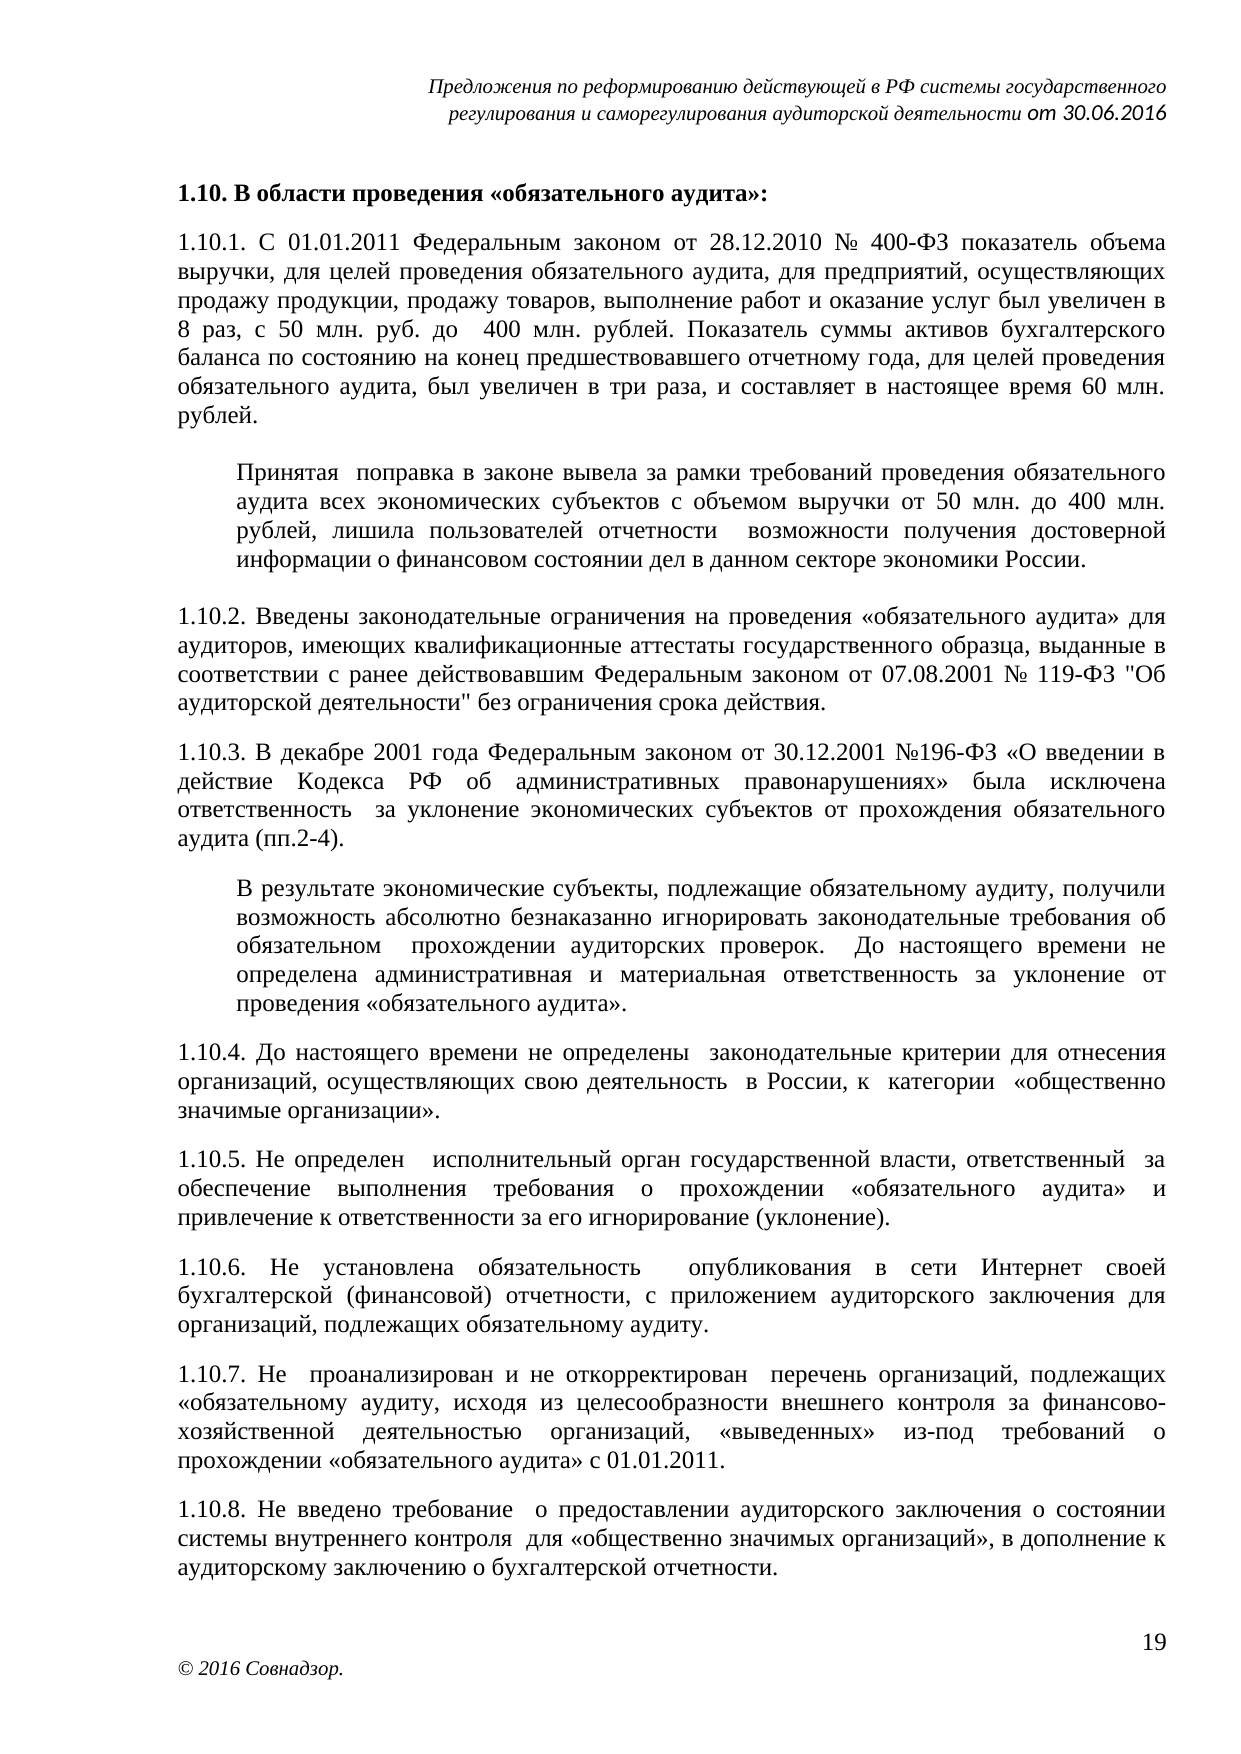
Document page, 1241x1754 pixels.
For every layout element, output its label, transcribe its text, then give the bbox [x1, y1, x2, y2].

text 1.10.7. Не проанализирован и не откорректирован перечень организаций, подлежащих «обязательному аудиту, исходя из целесообразности внешнего контроля за финансово-хозяйственной деятельностью организаций, «выведенных» из-под требований о прохождении «обязательного аудита» с 01.01.2011. [177, 1359, 1167, 1474]
text Принятая поправка в законе вывела за рамки требований проведения обязательного аудита всех экономических субъектов с объемом выручки от 50 млн. до 400 млн. рублей, лишила пользователей отчетности возможности получения достоверной информации о финансовом состоянии дел в данном секторе экономики России. [236, 457, 1167, 572]
text 1.10.3. В декабре 2001 года Федеральным законом от 30.12.2001 №196-ФЗ «О введении в действие Кодекса РФ об административных правонарушениях» была исключена ответственность за уклонение экономических субъектов от прохождения обязательного аудита (пп.2-4). [177, 737, 1167, 852]
text 1.10. В области проведения «обязательного аудита»: [177, 178, 1167, 207]
text 1.10.4. До настоящего времени не определены законодательные критерии для отнесения организаций, осуществляющих свою деятельность в России, к категории «общественно значимые организации». [177, 1037, 1167, 1124]
text 1.10.8. Не введено требование о предоставлении аудиторского заключения о состоянии системы внутреннего контроля для «общественно значимых организаций», в дополнение к аудиторскому заключению о бухгалтерской отчетности. [177, 1494, 1167, 1581]
text 1.10.2. Введены законодательные ограничения на проведения «обязательного аудита» для аудиторов, имеющих квалификационные аттестаты государственного образца, выданные в соответствии с ранее действовавшим Федеральным законом от 07.08.2001 № 119-ФЗ "Об аудиторской деятельности" без ограничения срока действия. [177, 601, 1167, 716]
text В результате экономические субъекты, подлежащие обязательному аудиту, получили возможность абсолютно безнаказанно игнорировать законодательные требования об обязательном прохождении аудиторских проверок. До настоящего времени не определена административная и материальная ответственность за уклонение от проведения «обязательного аудита». [236, 873, 1167, 1017]
text 1.10.1. С 01.01.2011 Федеральным законом от 28.12.2010 № 400-ФЗ показатель объема выручки, для целей проведения обязательного аудита, для предприятий, осуществляющих продажу продукции, продажу товаров, выполнение работ и оказание услуг был увеличен в 8 раз, с 50 млн. руб. до 400 млн. рублей. Показатель суммы активов бухгалтерского баланса по состоянию на конец предшествовавшего отчетному года, для целей проведения обязательного аудита, был увеличен в три раза, и составляет в настоящее время 60 млн. рублей. [177, 227, 1167, 429]
text 1.10.5. Не определен исполнительный орган государственной власти, ответственный за обеспечение выполнения требования о прохождении «обязательного аудита» и привлечение к ответственности за его игнорирование (уклонение). [177, 1144, 1167, 1231]
text 1.10.6. Не установлена обязательность опубликования в сети Интернет своей бухгалтерской (финансовой) отчетности, с приложением аудиторского заключения для организаций, подлежащих обязательному аудиту. [177, 1252, 1167, 1338]
